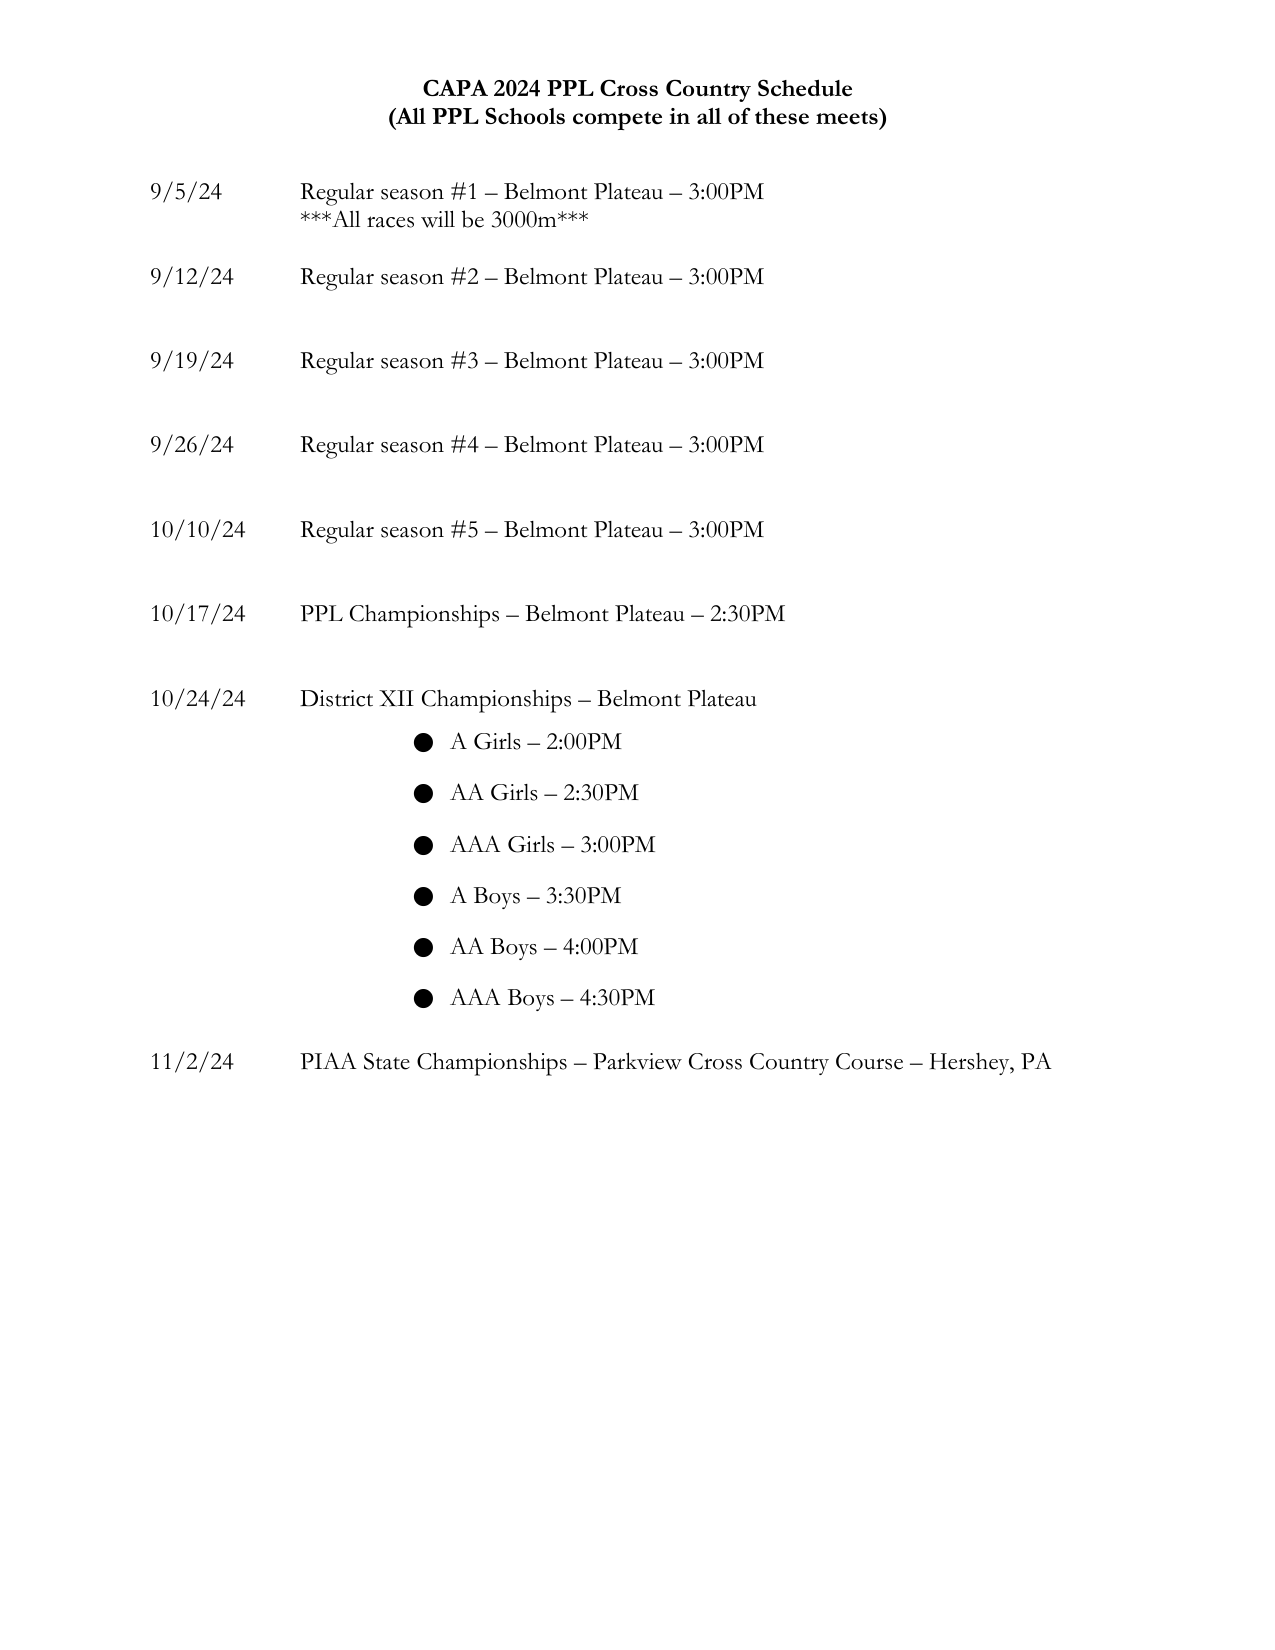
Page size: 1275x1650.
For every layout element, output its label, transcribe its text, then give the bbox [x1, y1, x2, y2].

text 11/2/24 PIAA State Championships – Parkview Cross Country Course – Hershey, PA [150, 1048, 1125, 1076]
text ***All races will be 3000m*** [150, 206, 1125, 234]
text 10/10/24 Regular season #5 – Belmont Plateau – 3:00PM [150, 516, 1125, 544]
text 9/12/24 Regular season #2 – Belmont Plateau – 3:00PM [150, 262, 1125, 291]
list AA Girls – 2:30PM [412, 764, 1125, 815]
text 9/26/24 Regular season #4 – Belmont Plateau – 3:00PM [150, 431, 1125, 459]
list AAA Girls – 3:00PM [412, 815, 1125, 866]
text 9/5/24 Regular season #1 – Belmont Plateau – 3:00PM [150, 178, 1125, 206]
text 10/24/24 District XII Championships – Belmont Plateau [150, 684, 1125, 712]
text 10/17/24 PPL Championships – Belmont Plateau – 2:30PM [150, 600, 1125, 628]
list AA Boys – 4:00PM [412, 917, 1125, 969]
text 9/19/24 Regular season #3 – Belmont Plateau – 3:00PM [150, 347, 1125, 375]
list AAA Boys – 4:30PM [412, 969, 1125, 1020]
list A Girls – 2:00PM [412, 712, 1125, 764]
list A Boys – 3:30PM [412, 866, 1125, 917]
